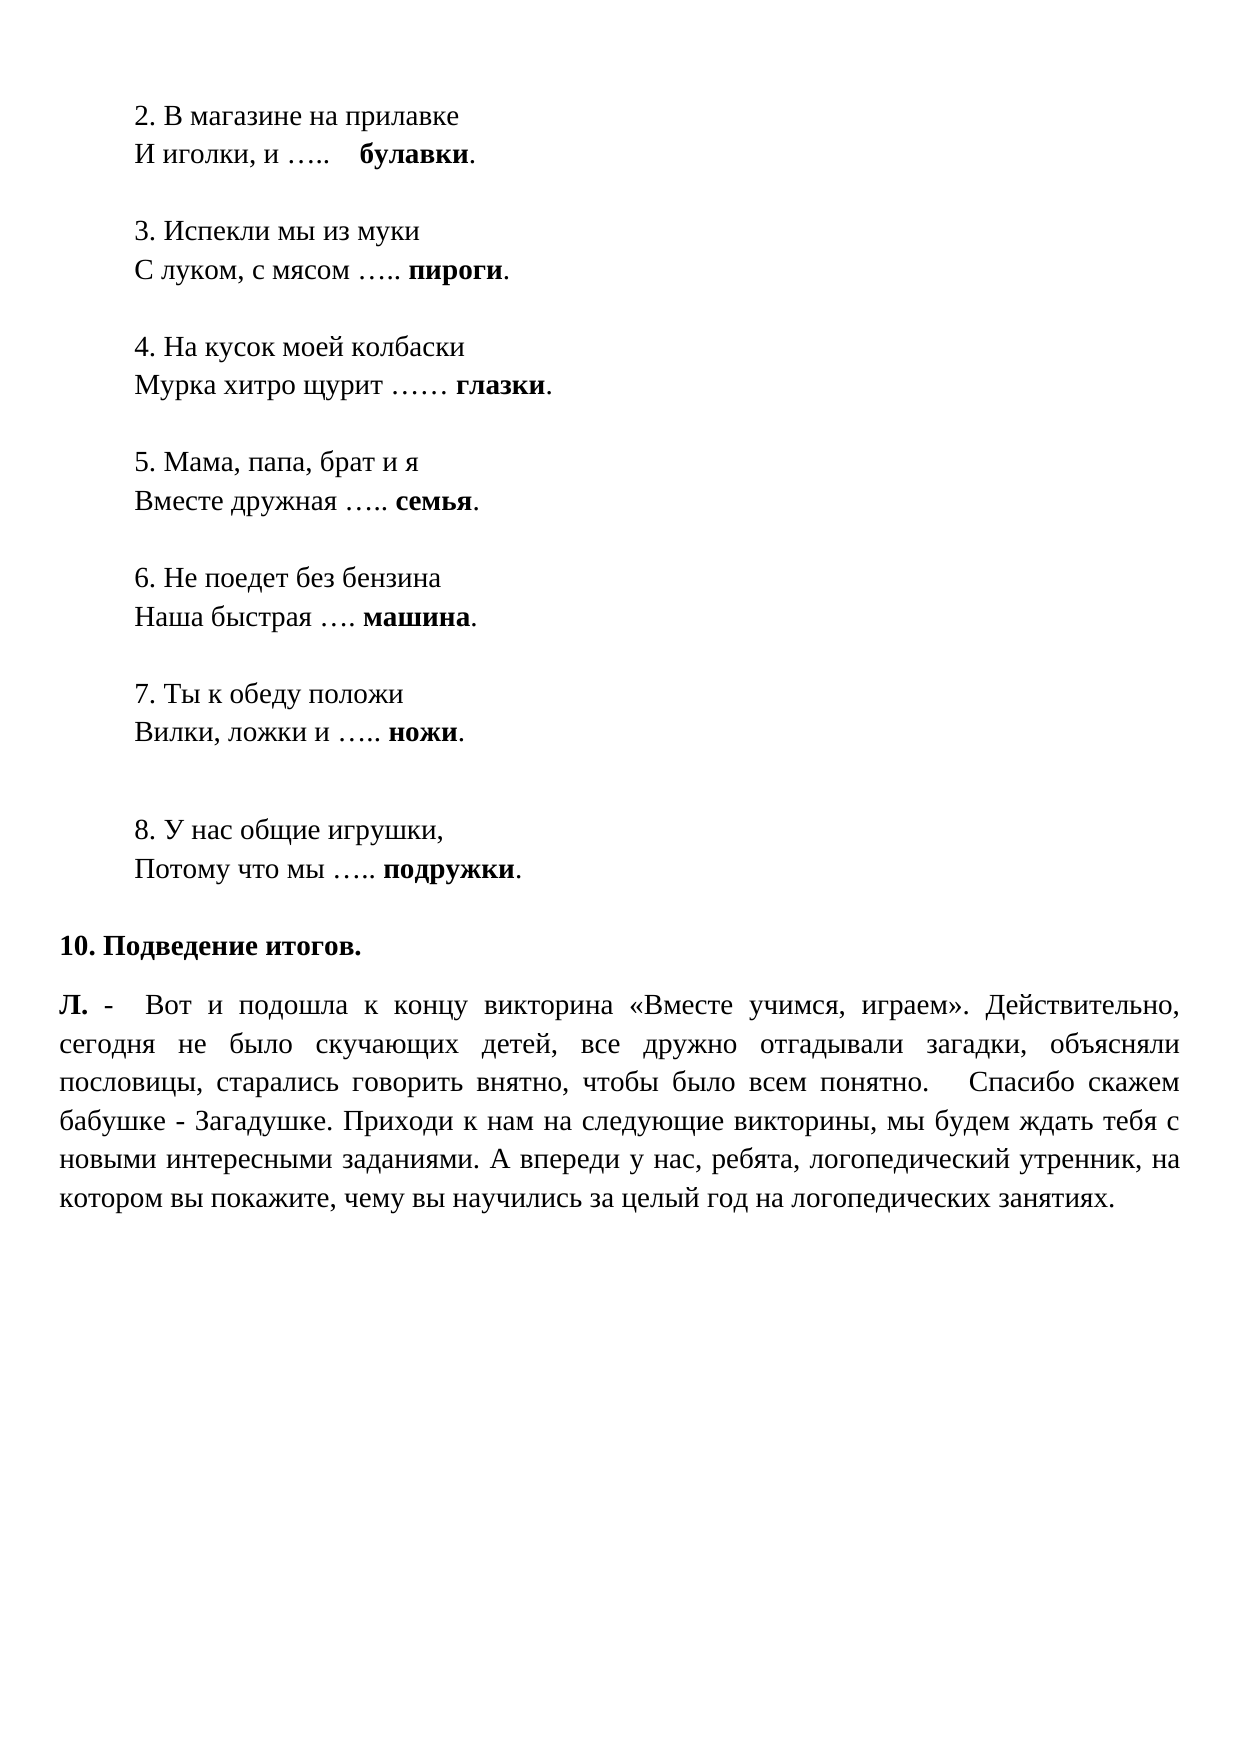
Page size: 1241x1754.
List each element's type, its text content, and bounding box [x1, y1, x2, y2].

list Вместе дружная ….. семья. [134, 483, 1181, 517]
list С луком, с мясом ….. пироги. [134, 252, 1181, 285]
text 10. Подведение итогов. [59, 928, 1181, 961]
list Вилки, ложки и ….. ножи. [134, 714, 1181, 748]
list И иголки, и ….. булавки. [134, 136, 1181, 170]
list 7. Ты к обеду положи [134, 676, 1181, 709]
list Наша быстрая …. машина. [134, 599, 1181, 632]
list 2. В магазине на прилавке [134, 98, 1181, 131]
text Л. - Вот и подошла к концу викторина «Вместе учимся, играем». Действительно, сегодня не было скучающих детей, все дружно отгадывали загадки, объясняли пословицы, старались говорить внятно, чтобы было всем понятно. Спасибо скажем бабушке - Загадушке. Приходи к нам на следующие викторины, мы будем ждать тебя с новыми интересными заданиями. А впереди у нас, ребята, логопедический утренник, на котором вы покажите, чему вы научились за целый год на логопедических занятиях. [59, 987, 1181, 1213]
list 3. Испекли мы из муки [134, 213, 1181, 247]
text Потому что мы ….. подружки. [134, 851, 1181, 884]
text 8. У нас общие игрушки, [134, 812, 1181, 846]
list 5. Мама, папа, брат и я [134, 444, 1181, 478]
list 6. Не поедет без бензина [134, 560, 1181, 594]
list Мурка хитро щурит …… глазки. [134, 367, 1181, 401]
list 4. На кусок моей колбаски [134, 329, 1181, 362]
